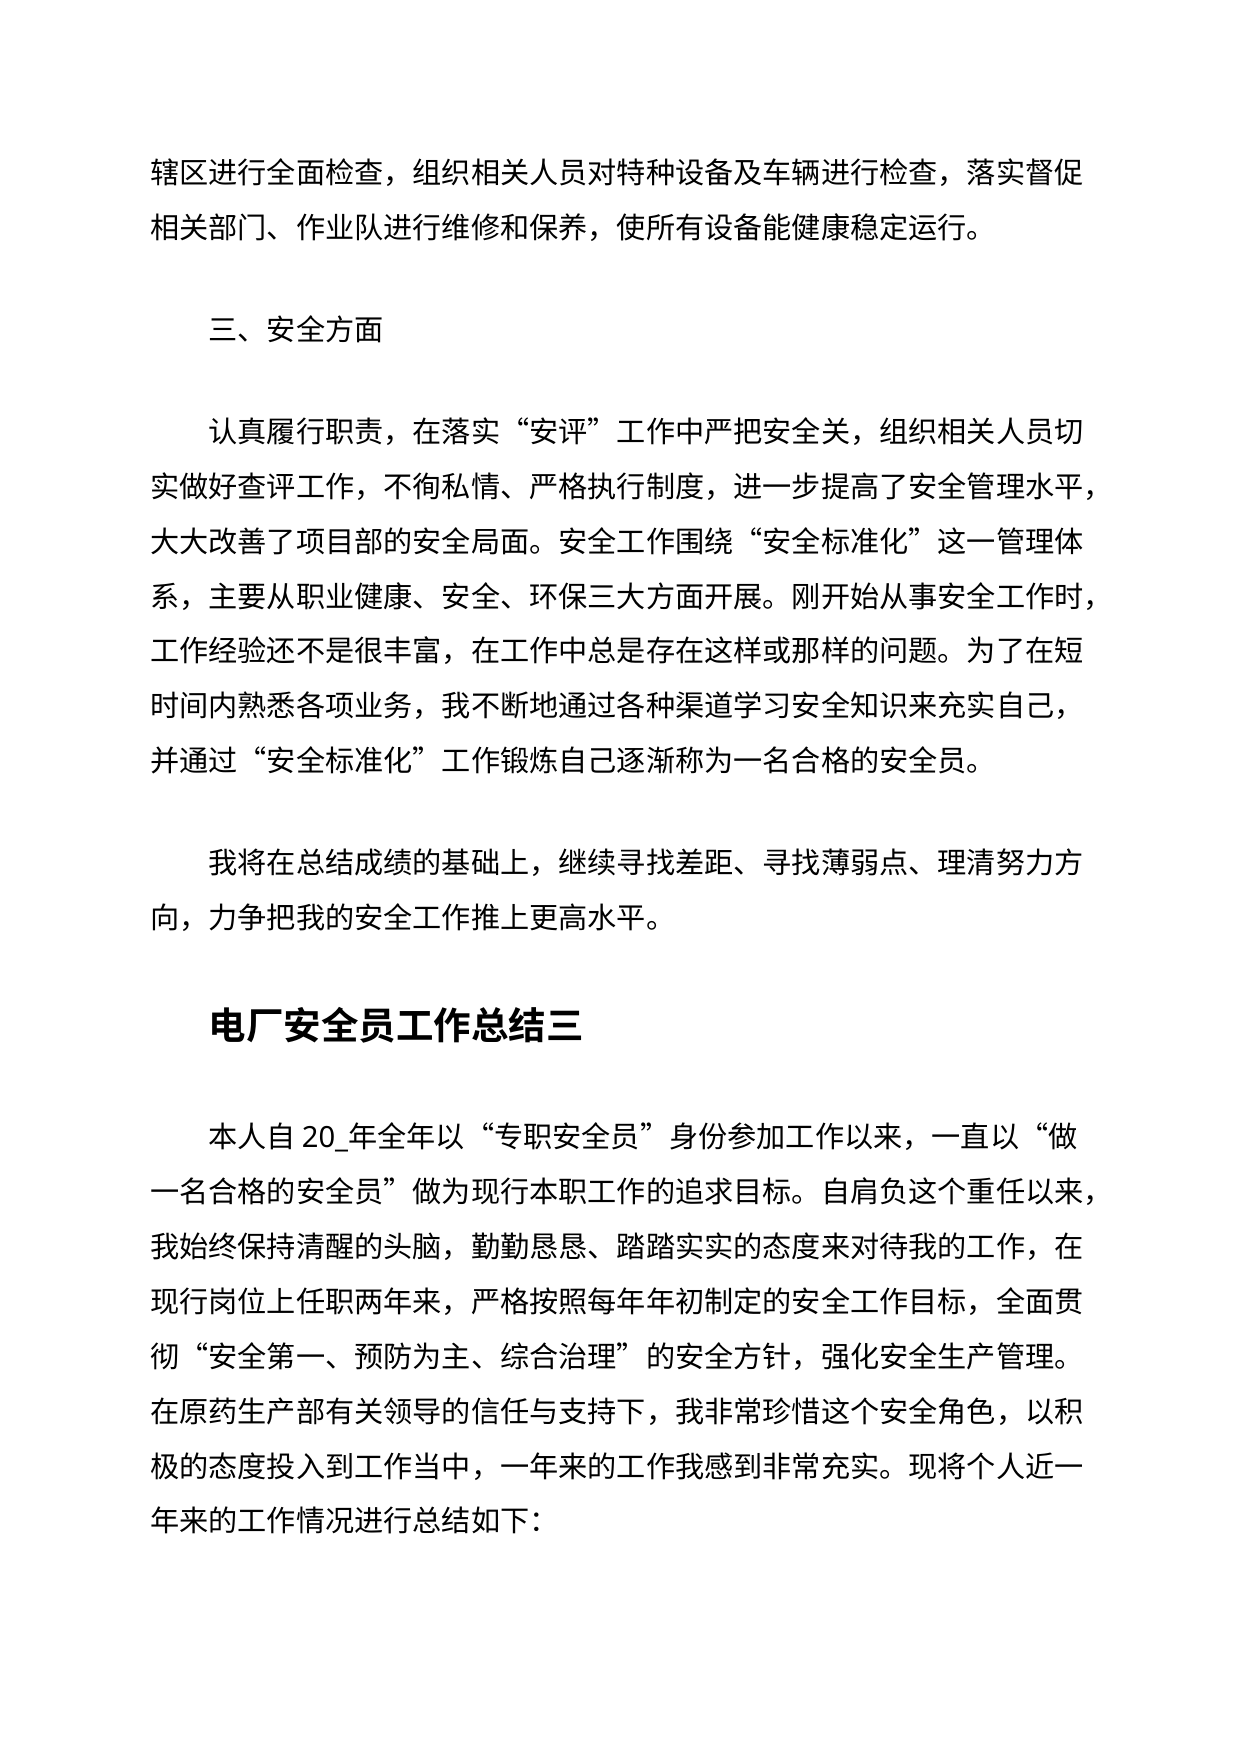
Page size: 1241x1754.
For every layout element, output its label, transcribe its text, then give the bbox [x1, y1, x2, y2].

text 电厂安全员工作总结三 [150, 996, 1090, 1051]
text 三、安全方面 [150, 307, 1090, 349]
text 我将在总结成绩的基础上，继续寻找差距、寻找薄弱点、理清努力方向，力争把我的安全工作推上更高水平。 [150, 839, 1090, 937]
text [150, 150, 1090, 247]
text 本人自20_年全年以“专职安全员”身份参加工作以来，一直以“做一名合格的安全员”做为现行本职工作的追求目标。自肩负这个重任以来，我始终保持清醒的头脑，勤勤恳恳、踏踏实实的态度来对待我的工作，在现行岗位上任职两年来，严格按照每年年初制定的安全工作目标，全面贯彻“安全第一、预防为主、综合治理”的安全方针，强化安全生产管理。在原药生产部有关领导的信任与支持下，我非常珍惜这个安全角色，以积极的态度投入到工作当中，一年来的工作我感到非常充实。现将个人近一年来的工作情况进行总结如下： [150, 1114, 1090, 1540]
text 认真履行职责，在落实“安评”工作中严把安全关，组织相关人员切实做好查评工作，不徇私情、严格执行制度，进一步提高了安全管理水平，大大改善了项目部的安全局面。安全工作围绕“安全标准化”这一管理体系，主要从职业健康、安全、环保三大方面开展。刚开始从事安全工作时，工作经验还不是很丰富，在工作中总是存在这样或那样的问题。为了在短时间内熟悉各项业务，我不断地通过各种渠道学习安全知识来充实自己，并通过“安全标准化”工作锻炼自己逐渐称为一名合格的安全员。 [150, 408, 1090, 780]
